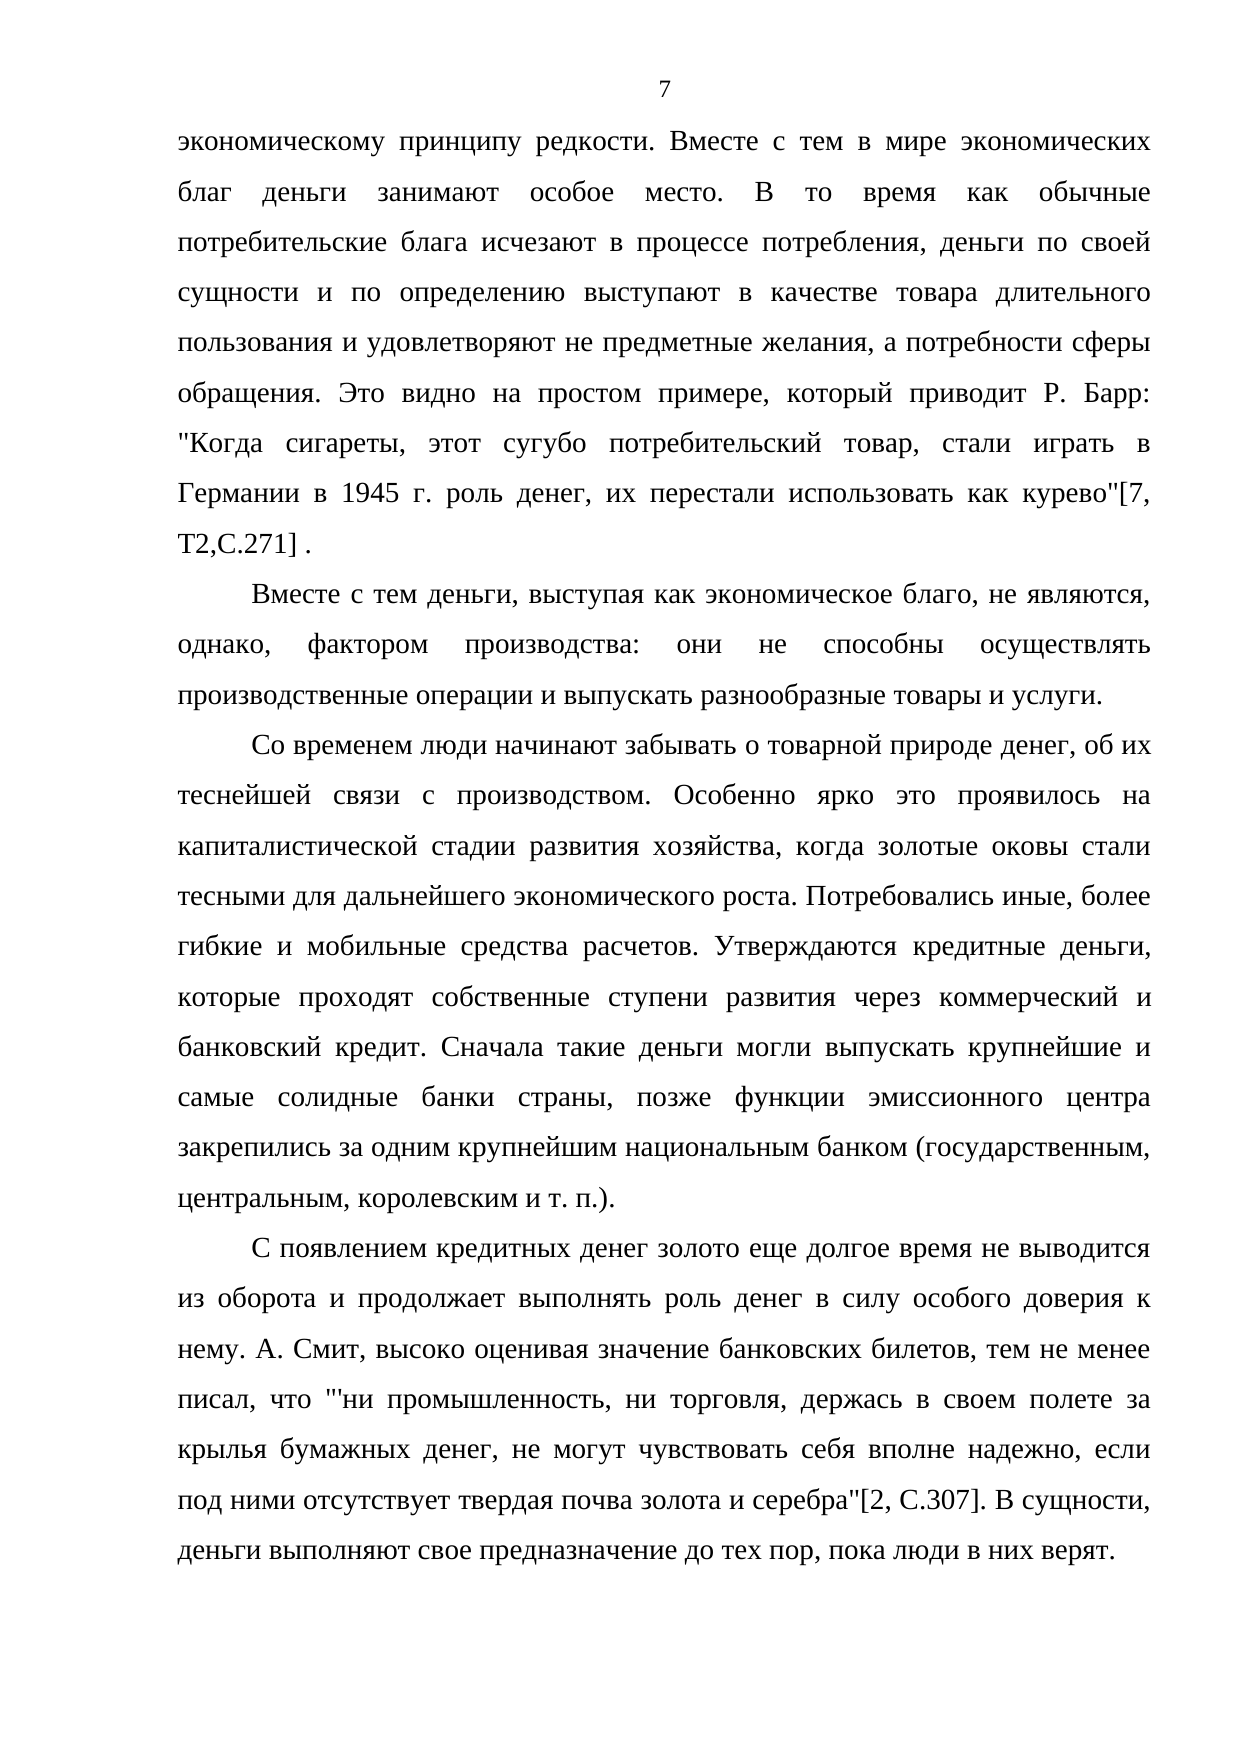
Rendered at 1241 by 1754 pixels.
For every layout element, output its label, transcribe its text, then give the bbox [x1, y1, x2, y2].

text С появлением кредитных денег золото еще долгое время не выводится из оборота и продолжает выполнять роль денег в силу особого доверия к нему. А. Смит, высоко оценивая значение банковских билетов, тем не менее писал, что "'ни промышленность, ни торговля, держась в своем полете за крылья бумажных денег, не могут чувствовать себя вполне надежно, если под ними отсутствует твердая почва золота и серебра"[2, С.307]. В сущности, деньги выполняют свое предназначение до тех пор, пока люди в них верят. [177, 1230, 1152, 1566]
text Вместе с тем деньги, выступая как экономическое благо, не являются, однако, фактором производства: они не способны осуществлять производственные операции и выпускать разнообразные товары и услуги. [177, 576, 1152, 710]
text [177, 123, 1152, 559]
text Со временем люди начинают забывать о товарной природе денег, об их теснейшей связи с производством. Особенно ярко это проявилось на капиталистической стадии развития хозяйства, когда золотые оковы стали тесными для дальнейшего экономического роста. Потребовались иные, более гибкие и мобильные средства расчетов. Утверждаются кредитные деньги, которые проходят собственные ступени развития через коммерческий и банковский кредит. Сначала такие деньги могли выпускать крупнейшие и самые солидные банки страны, позже функции эмиссионного центра закрепились за одним крупнейшим национальным банком (государственным, центральным, королевским и т. п.). [177, 727, 1152, 1213]
